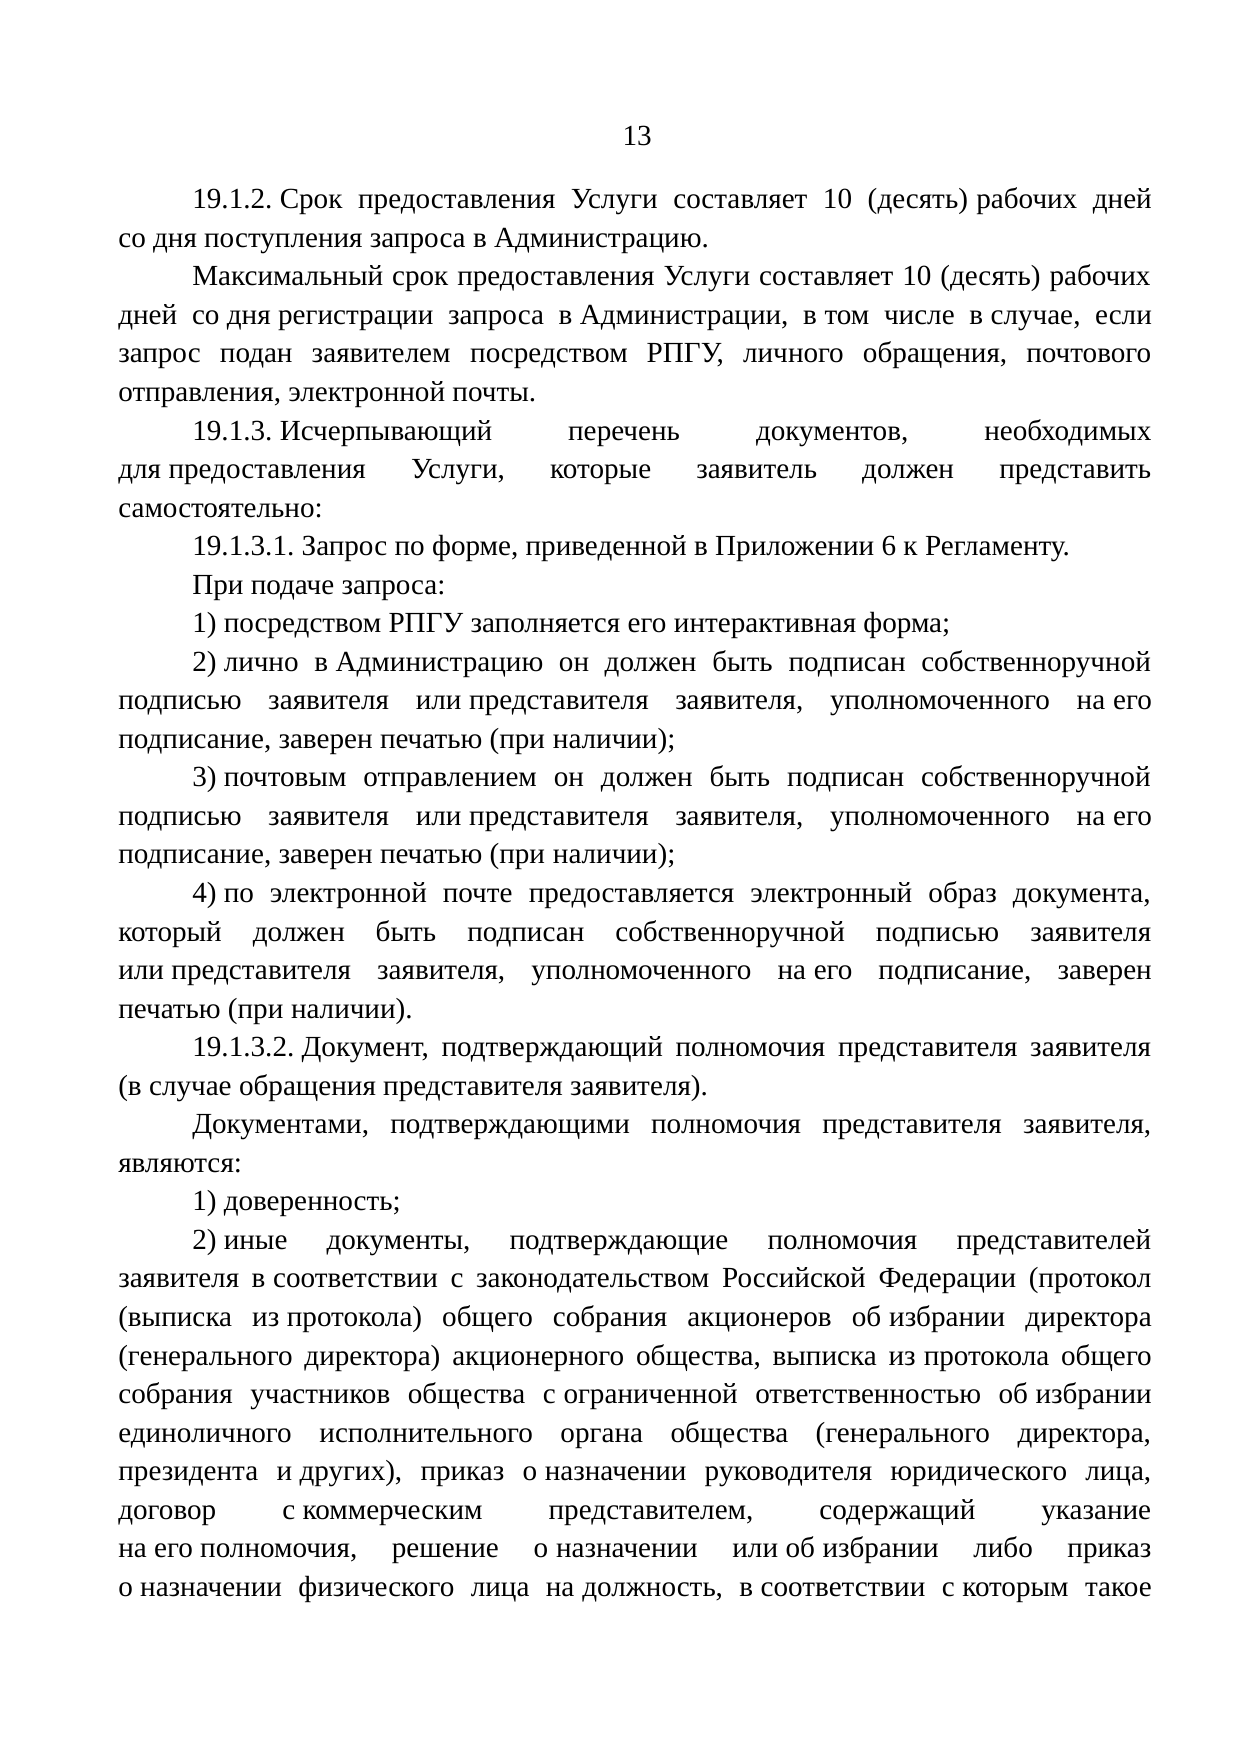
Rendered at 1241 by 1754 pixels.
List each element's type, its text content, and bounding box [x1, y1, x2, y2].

text При подаче запроса: [118, 567, 1152, 600]
text 1) посредством РПГУ заполняется его интерактивная форма; [118, 605, 1152, 639]
text 19.1.3.1. Запрос по форме, приведенной в Приложении 6 к Регламенту. [118, 528, 1152, 562]
text Максимальный срок предоставления Услуги составляет 10 (десять) рабочих дней со дня регистрации запроса в Администрации, в том числе в случае, если запрос подан заявителем посредством РПГУ, личного обращения, почтового отправления, электронной почты. [118, 258, 1152, 408]
text 19.1.3. Исчерпывающий перечень документов, необходимых для предоставления Услуги, которые заявитель должен представить самостоятельно: [118, 413, 1152, 523]
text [118, 1222, 1152, 1602]
text 1) доверенность; [118, 1183, 1152, 1217]
text 19.1.3.2. Документ, подтверждающий полномочия представителя заявителя (в случае обращения представителя заявителя). [118, 1029, 1152, 1101]
text Документами, подтверждающими полномочия представителя заявителя, являются: [118, 1106, 1152, 1178]
text 4) по электронной почте предоставляется электронный образ документа, который должен быть подписан собственноручной подписью заявителя или представителя заявителя, уполномоченного на его подписание, заверен печатью (при наличии). [118, 875, 1152, 1024]
text 19.1.2. Срок предоставления Услуги составляет 10 (десять) рабочих дней со дня поступления запроса в Администрацию. [118, 181, 1152, 253]
text 2) лично в Администрацию он должен быть подписан собственноручной подписью заявителя или представителя заявителя, уполномоченного на его подписание, заверен печатью (при наличии); [118, 644, 1152, 754]
text 3) почтовым отправлением он должен быть подписан собственноручной подписью заявителя или представителя заявителя, уполномоченного на его подписание, заверен печатью (при наличии); [118, 759, 1152, 870]
